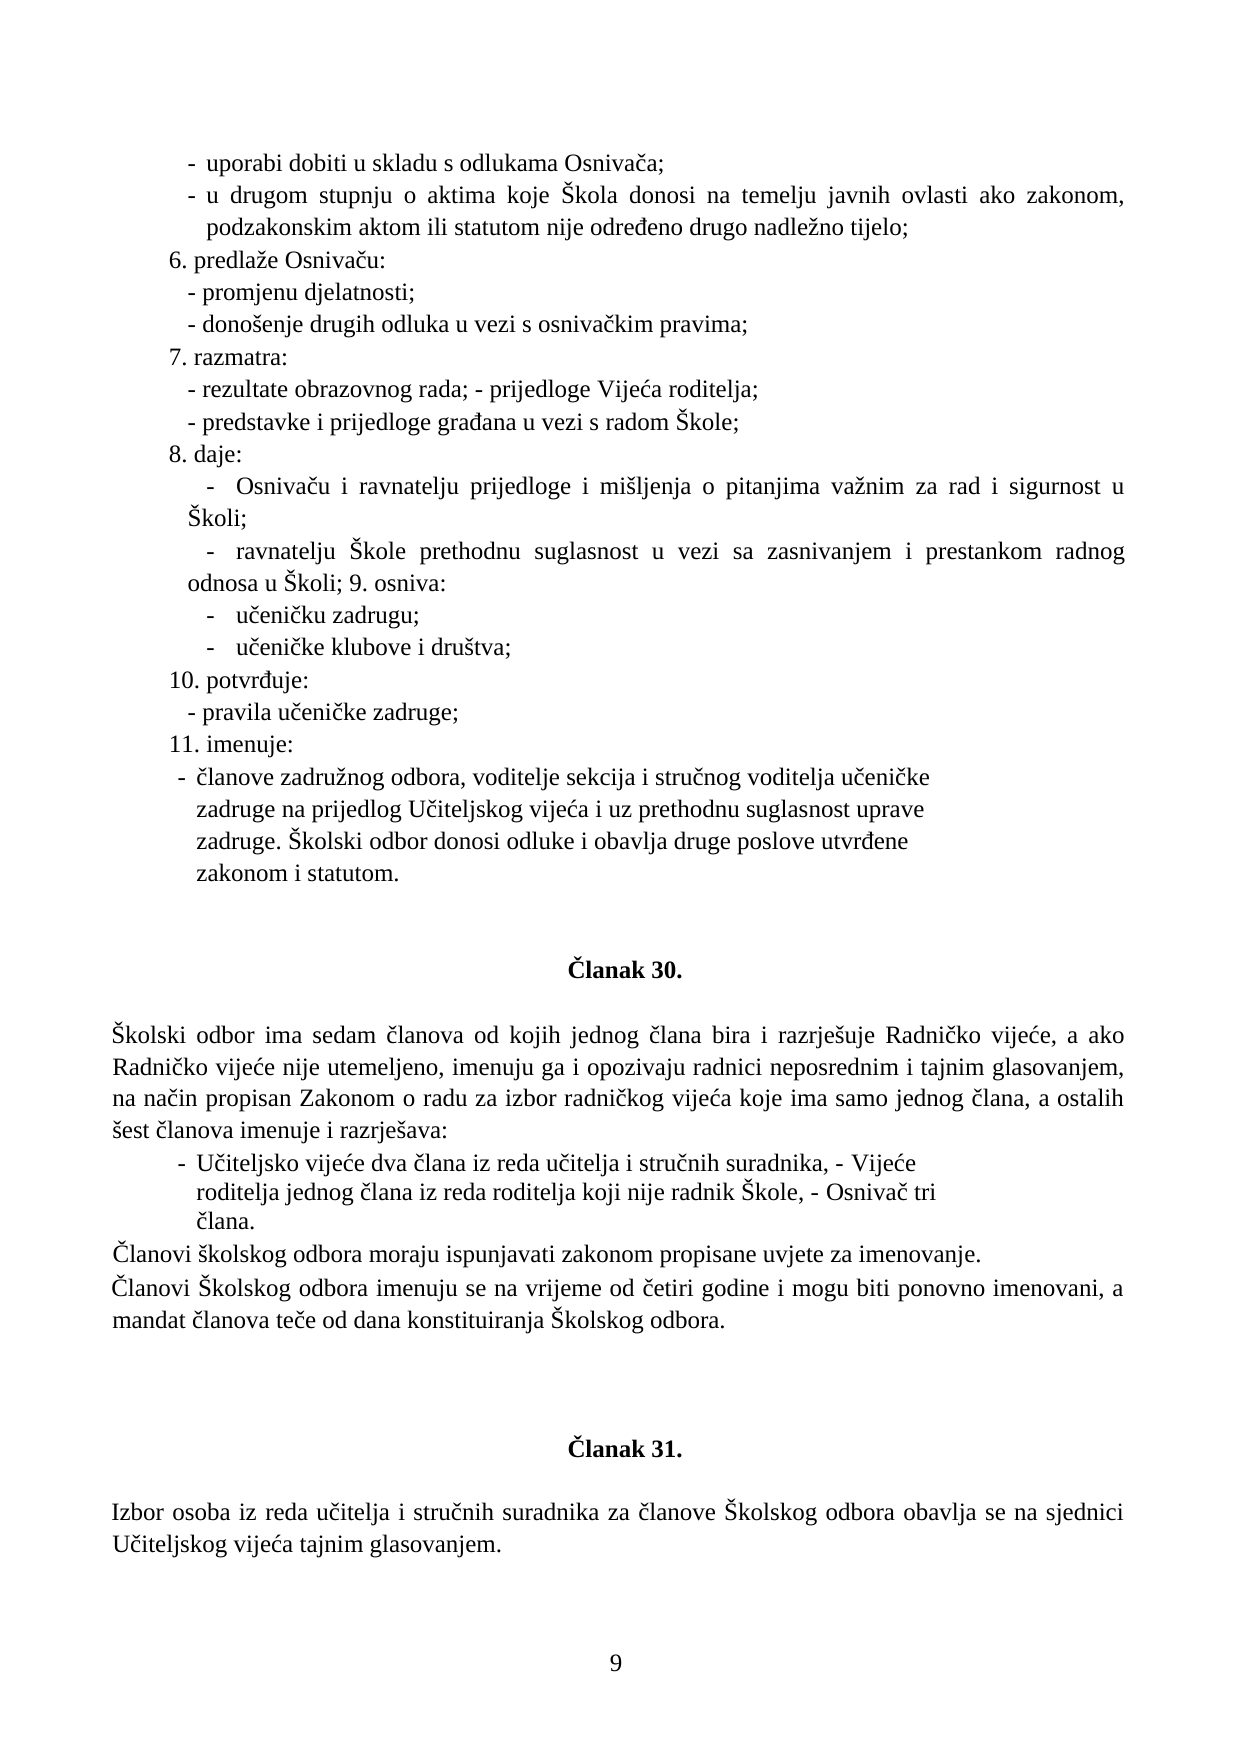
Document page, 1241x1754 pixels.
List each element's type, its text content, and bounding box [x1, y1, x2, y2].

text - pravila učeničke zadruge; [187, 697, 1126, 726]
text Izbor osoba iz reda učitelja i stručnih suradnika za članove Školskog odbora obavlja se na sjednici Učiteljskog vijeća tajnim glasovanjem. [111, 1497, 1126, 1558]
text 6. predlaže Osnivaču: [169, 245, 1126, 273]
text Školski odbor ima sedam članova od kojih jednog člana bira i razrješuje Radničko vijeće, a ako Radničko vijeće nije utemeljeno, imenuju ga i opozivaju radnici neposrednim i tajnim glasovanjem, na način propisan Zakonom o radu za izbor radničkog vijeća koje ima samo jednog člana, a ostalih šest članova imenuje i razrješava: [111, 1020, 1126, 1144]
list ravnatelju Škole prethodnu suglasnost u vezi sa zasnivanjem i prestankom radnog odnosa u Školi; 9. osniva: [187, 536, 1126, 596]
text 11. imenuje: [169, 729, 1126, 758]
list promjenu djelatnosti; [187, 277, 1126, 306]
list predstavke i prijedloge građana u vezi s radom Škole; [187, 407, 804, 435]
list članove zadružnog odbora, voditelje sekcija i stručnog voditelja učeničke zadruge na prijedlog Učiteljskog vijeća i uz prethodnu suglasnost uprave zadruge. Školski odbor donosi odluke i obavlja druge poslove utvrđene zakonom i statutom. [177, 762, 997, 886]
list donošenje drugih odluka u vezi s osnivačkim pravima; [187, 309, 1126, 338]
list učeničke klubove i društva; [187, 632, 1126, 661]
list rezultate obrazovnog rada; - prijedloge Vijeća roditelja; [187, 374, 804, 403]
text Članovi školskog odbora moraju ispunjavati zakonom propisane uvjete za imenovanje. [112, 1239, 997, 1268]
text Članak 31. [168, 1434, 1081, 1463]
text 8. daje: [169, 439, 1126, 468]
list Učiteljsko vijeće dva člana iz reda učitelja i stručnih suradnika, - Vijeće roditelja jednog člana iz reda roditelja koji nije radnik Škole, - Osnivač tri člana. [177, 1148, 997, 1235]
text 10. potvrđuje: [169, 665, 1126, 693]
text Članak 30. [168, 955, 1081, 984]
text 7. razmatra: [169, 342, 1126, 371]
list uporabi dobiti u skladu s odlukama Osnivača; [187, 148, 1126, 177]
list u drugom stupnju o aktima koje Škola donosi na temelju javnih ovlasti ako zakonom, podzakonskim aktom ili statutom nije određeno drugo nadležno tijelo; [187, 180, 1126, 241]
text Članovi Školskog odbora imenuju se na vrijeme od četiri godine i mogu biti ponovno imenovani, a mandat članova teče od dana konstituiranja Školskog odbora. [111, 1273, 1126, 1333]
list učeničku zadrugu; [187, 600, 1126, 629]
list Osnivaču i ravnatelju prijedloge i mišljenja o pitanjima važnim za rad i sigurnost u Školi; [187, 471, 1126, 532]
